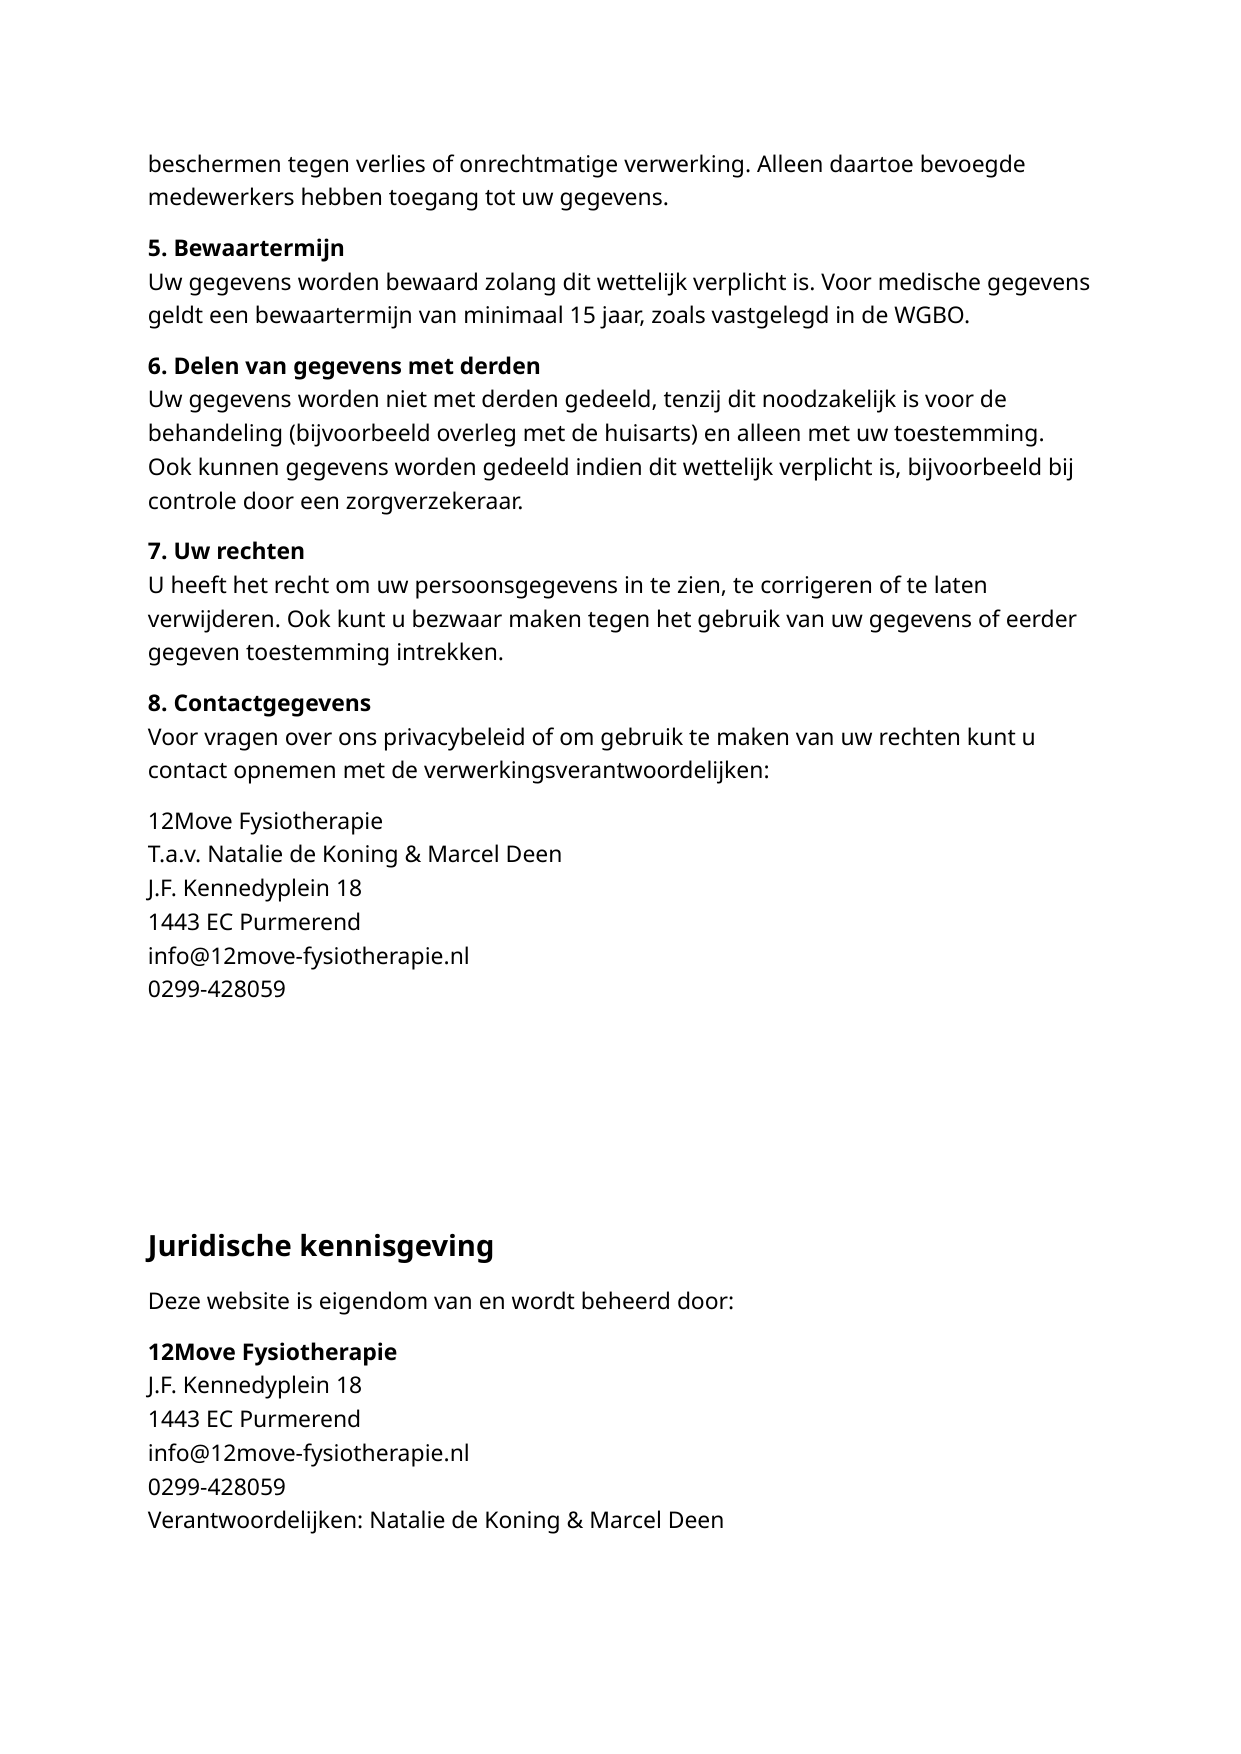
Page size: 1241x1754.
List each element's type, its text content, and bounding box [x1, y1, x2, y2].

text 12Move Fysiotherapie T.a.v. Natalie de Koning & Marcel Deen J.F. Kennedyplein 18 1443 EC Purmerend info@12move-fysiotherapie.nl 0299-428059 [148, 805, 1093, 1005]
text 8. Contactgegevens Voor vragen over ons privacybeleid of om gebruik te maken van uw rechten kunt u contact opnemen met de verwerkingsverantwoordelijken: [148, 687, 1093, 786]
text 12Move Fysiotherapie J.F. Kennedyplein 18 1443 EC Purmerend info@12move-fysiotherapie.nl 0299-428059 Verantwoordelijken: Natalie de Koning & Marcel Deen [148, 1335, 1093, 1535]
text Juridische kennisgeving [148, 1226, 1093, 1265]
text 6. Delen van gegevens met derden Uw gegevens worden niet met derden gedeeld, tenzij dit noodzakelijk is voor de behandeling (bijvoorbeeld overleg met de huisarts) en alleen met uw toestemming. Ook kunnen gegevens worden gedeeld indien dit wettelijk verplicht is, bijvoorbeeld bij controle door een zorgverzekeraar. [148, 350, 1093, 516]
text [148, 148, 1093, 213]
text 7. Uw rechten U heeft het recht om uw persoonsgegevens in te zien, te corrigeren of te laten verwijderen. Ook kunt u bezwaar maken tegen het gebruik van uw gegevens of eerder gegeven toestemming intrekken. [148, 535, 1093, 668]
text Deze website is eigendom van en wordt beheerd door: [148, 1285, 1093, 1316]
text 5. Bewaartermijn Uw gegevens worden bewaard zolang dit wettelijk verplicht is. Voor medische gegevens geldt een bewaartermijn van minimaal 15 jaar, zoals vastgelegd in de WGBO. [148, 232, 1093, 331]
